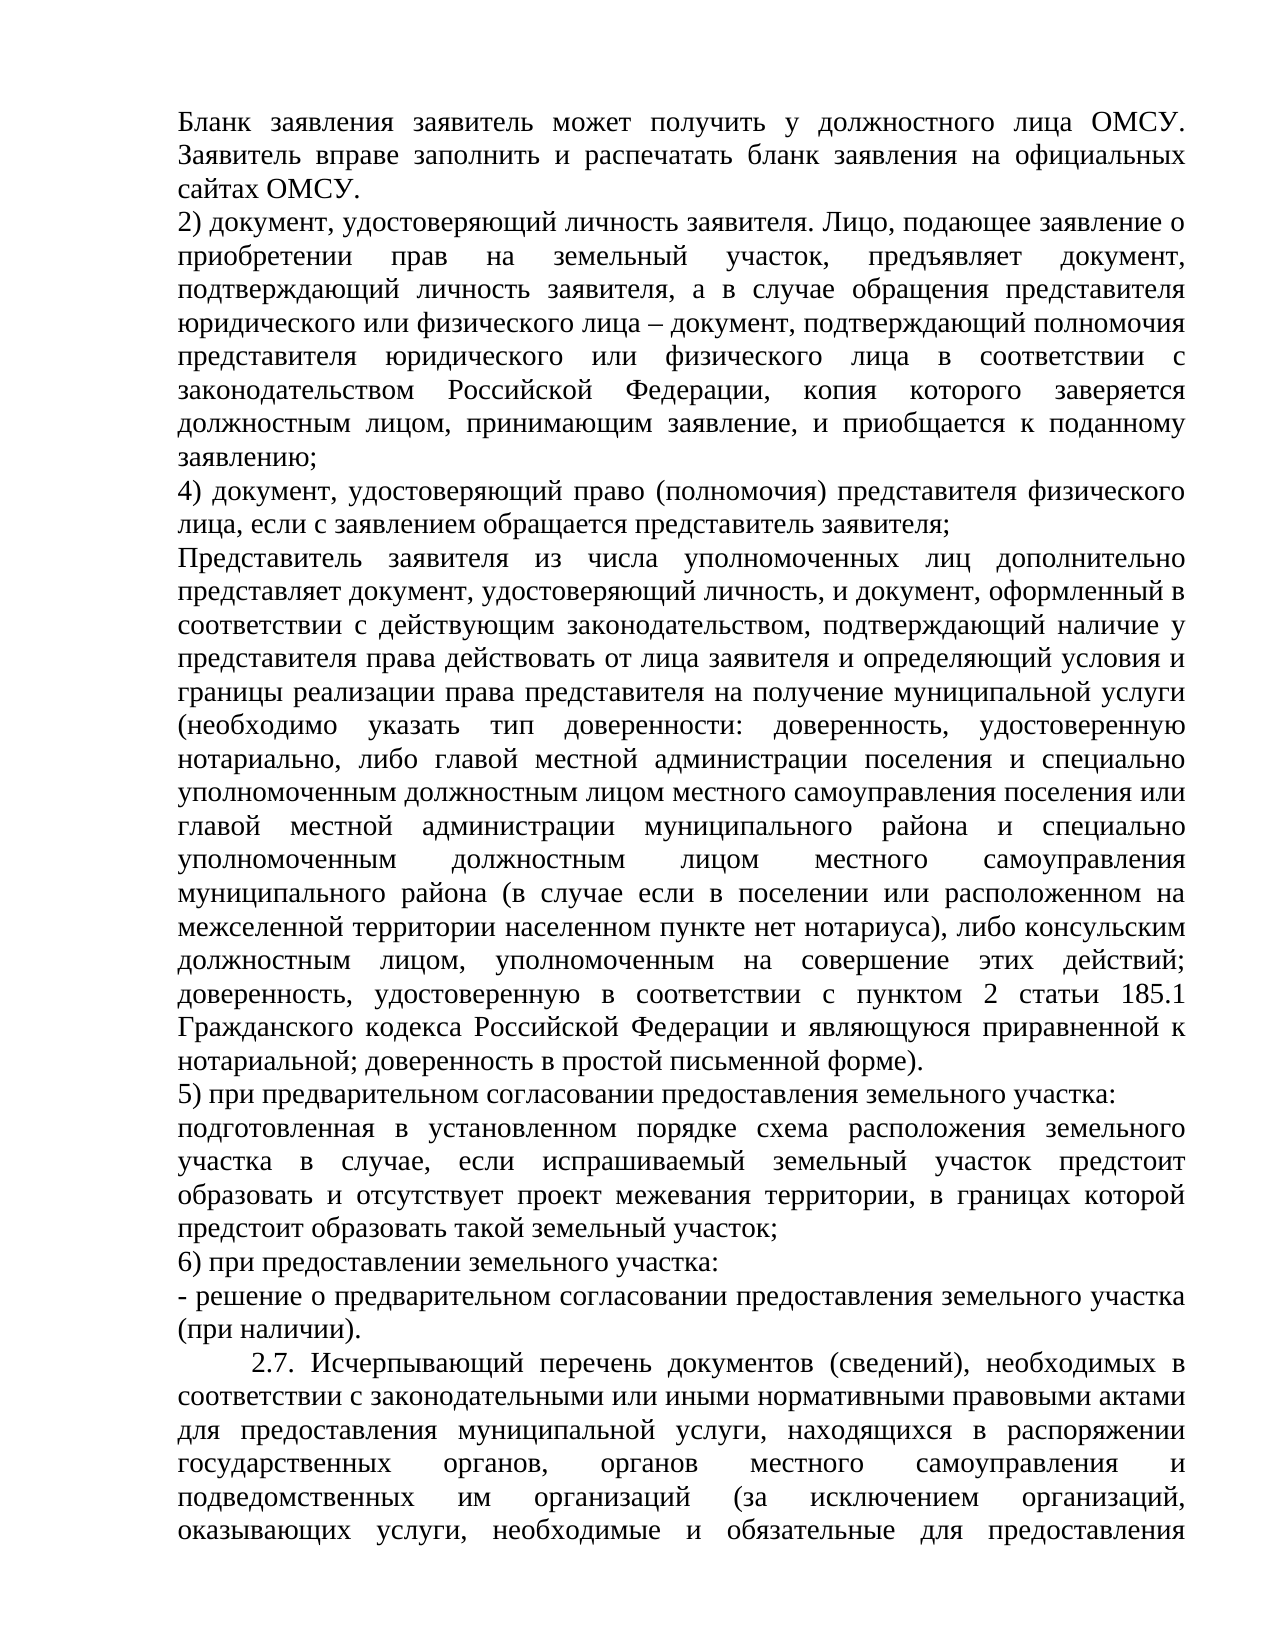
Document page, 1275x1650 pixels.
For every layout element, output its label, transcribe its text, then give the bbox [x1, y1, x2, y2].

text подготовленная в установленном порядке схема расположения земельного участка в случае, если испрашиваемый земельный участок предстоит образовать и отсутствует проект межевания территории, в границах которой предстоит образовать такой земельный участок; [177, 1110, 1186, 1244]
text 6) при предоставлении земельного участка: [177, 1244, 1186, 1278]
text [177, 1345, 1186, 1546]
text 4) документ, удостоверяющий право (полномочия) представителя физического лица, если с заявлением обращается представитель заявителя; [177, 473, 1186, 540]
text 5) при предварительном согласовании предоставления земельного участка: [177, 1076, 1186, 1110]
text - решение о предварительном согласовании предоставления земельного участка (при наличии). [177, 1278, 1186, 1345]
text Представитель заявителя из числа уполномоченных лиц дополнительно представляет документ, удостоверяющий личность, и документ, оформленный в соответствии с действующим законодательством, подтверждающий наличие у представителя права действовать от лица заявителя и определяющий условия и границы реализации права представителя на получение муниципальной услуги (необходимо указать тип доверенности: доверенность, удостоверенную нотариально, либо главой местной администрации поселения и специально уполномоченным должностным лицом местного самоуправления поселения или главой местной администрации муниципального района и специально уполномоченным должностным лицом местного самоуправления муниципального района (в случае если в поселении или расположенном на межселенной территории населенном пункте нет нотариуса), либо консульским должностным лицом, уполномоченным на совершение этих действий; доверенность, удостоверенную в соответствии с пунктом 2 статьи 185.1 Гражданского кодекса Российской Федерации и являющуюся приравненной к нотариальной; доверенность в простой письменной форме). [177, 540, 1186, 1076]
text 2) документ, удостоверяющий личность заявителя. Лицо, подающее заявление о приобретении прав на земельный участок, предъявляет документ, подтверждающий личность заявителя, а в случае обращения представителя юридического или физического лица – документ, подтверждающий полномочия представителя юридического или физического лица в соответствии с законодательством Российской Федерации, копия которого заверяется должностным лицом, принимающим заявление, и приобщается к поданному заявлению; [177, 204, 1186, 473]
text Бланк заявления заявитель может получить у должностного лица ОМСУ. Заявитель вправе заполнить и распечатать бланк заявления на официальных сайтах ОМСУ. [177, 104, 1186, 204]
